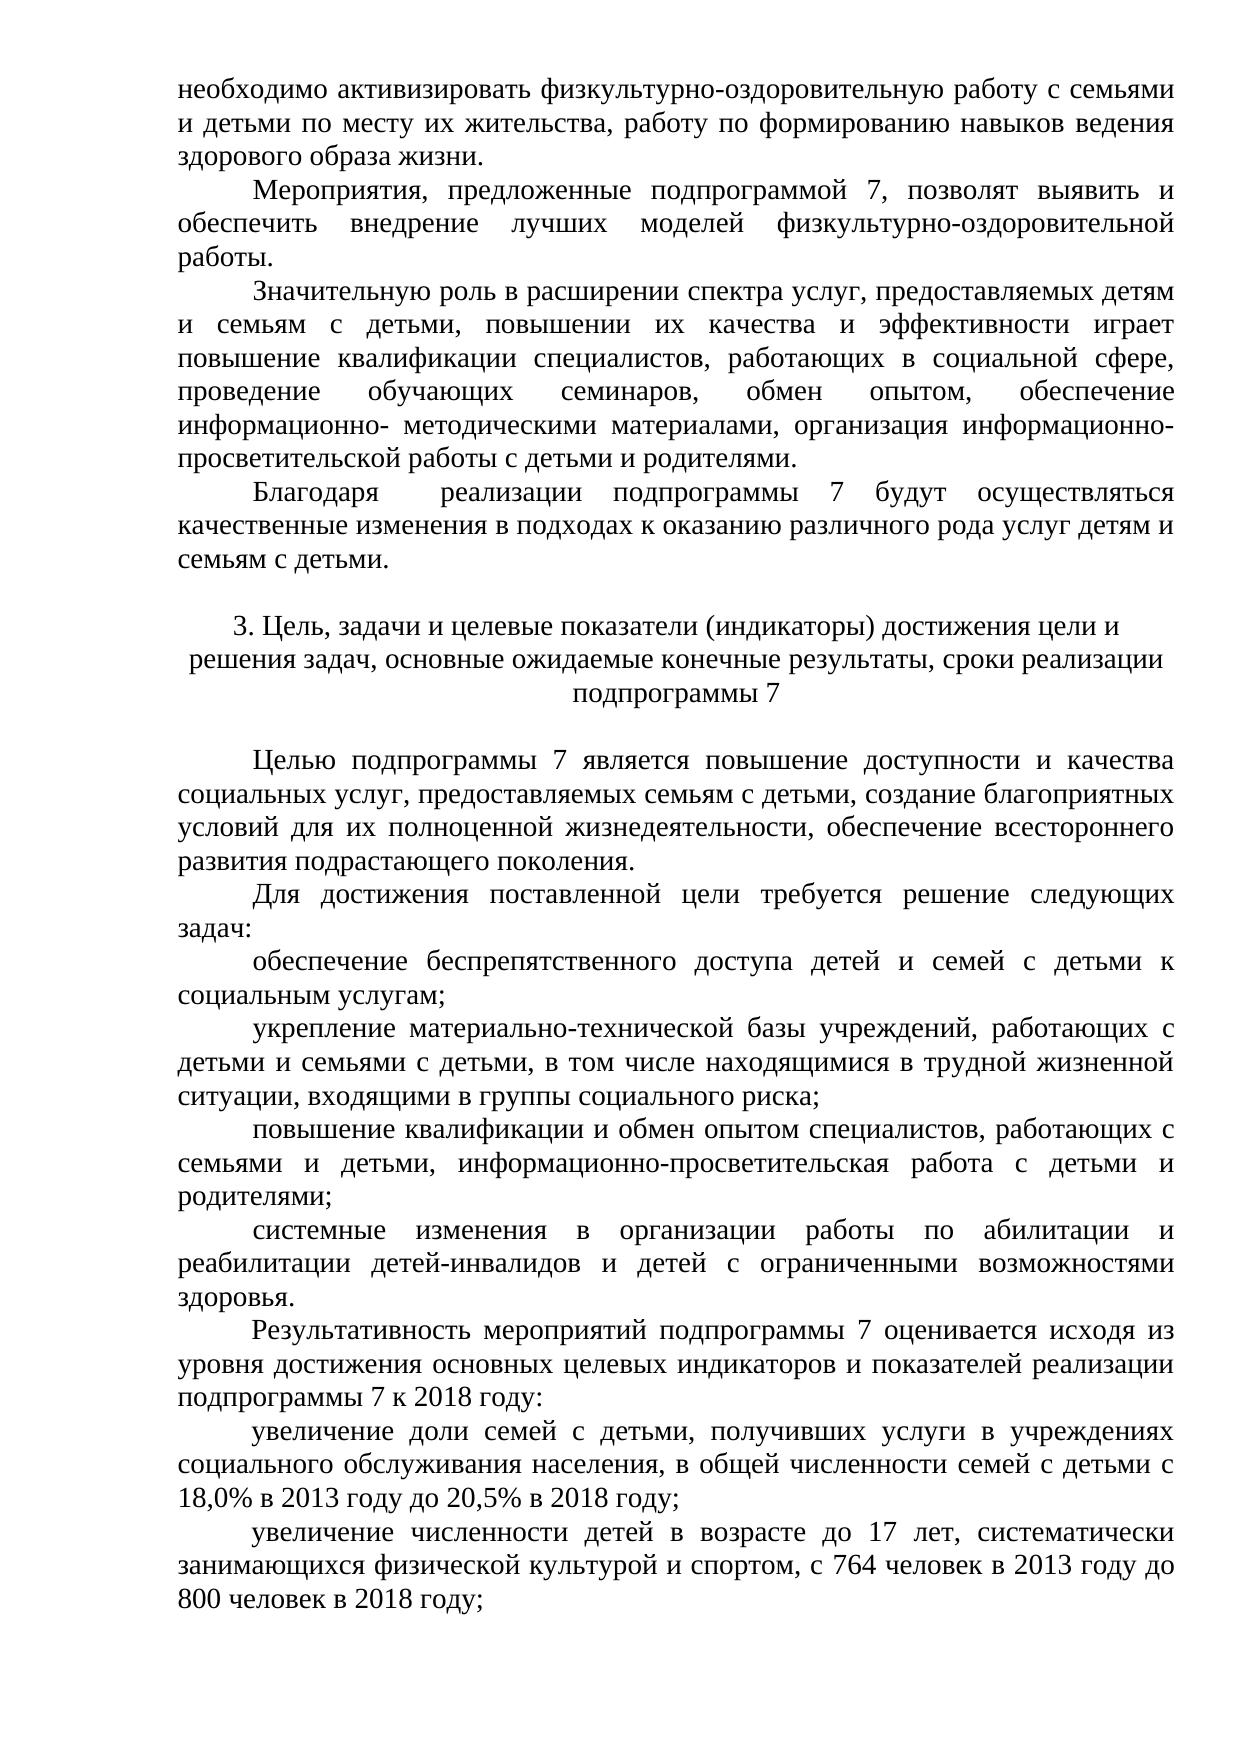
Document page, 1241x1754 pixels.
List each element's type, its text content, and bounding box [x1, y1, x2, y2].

text увеличение численности детей в возрасте до 17 лет, систематически занимающихся физической культурой и спортом, с 764 человек в 2013 году до 800 человек в 2018 году; [177, 1514, 1175, 1614]
text Для достижения поставленной цели требуется решение следующих задач: [177, 876, 1175, 943]
text 3. Цель, задачи и целевые показатели (индикаторы) достижения цели и решения задач, основные ожидаемые конечные результаты, сроки реализации подпрограммы 7 [177, 608, 1175, 709]
text Целью подпрограммы 7 является повышение доступности и качества социальных услуг, предоставляемых семьям с детьми, создание благоприятных условий для их полноценной жизнедеятельности, обеспечение всестороннего развития подрастающего поколения. [177, 742, 1175, 876]
text укрепление материально-технической базы учреждений, работающих с детьми и семьями с детьми, в том числе находящимися в трудной жизненной ситуации, входящими в группы социального риска; [177, 1011, 1175, 1111]
text обеспечение беспрепятственного доступа детей и семей с детьми к социальным услугам; [177, 943, 1175, 1011]
text Значительную роль в расширении спектра услуг, предоставляемых детям и семьям с детьми, повышении их качества и эффективности играет повышение квалификации специалистов, работающих в социальной сфере, проведение обучающих семинаров, обмен опытом, обеспечение информационно- методическими материалами, организация информационно-просветительской работы с детьми и родителями. [177, 273, 1175, 474]
text Результативность мероприятий подпрограммы 7 оценивается исходя из уровня достижения основных целевых индикаторов и показателей реализации подпрограммы 7 к 2018 году: [177, 1312, 1175, 1413]
text повышение квалификации и обмен опытом специалистов, работающих с семьями и детьми, информационно-просветительская работа с детьми и родителями; [177, 1111, 1175, 1212]
text системные изменения в организации работы по абилитации и реабилитации детей-инвалидов и детей с ограниченными возможностями здоровья. [177, 1212, 1175, 1312]
text Мероприятия, предложенные подпрограммой 7, позволят выявить и обеспечить внедрение лучших моделей физкультурно-оздоровительной работы. [177, 172, 1175, 273]
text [177, 71, 1175, 172]
text увеличение доли семей с детьми, получивших услуги в учреждениях социального обслуживания населения, в общей численности семей с детьми с 18,0% в 2013 году до 20,5% в 2018 году; [177, 1413, 1175, 1514]
text Благодаря реализации подпрограммы 7 будут осуществляться качественные изменения в подходах к оказанию различного рода услуг детям и семьям с детьми. [177, 474, 1175, 574]
